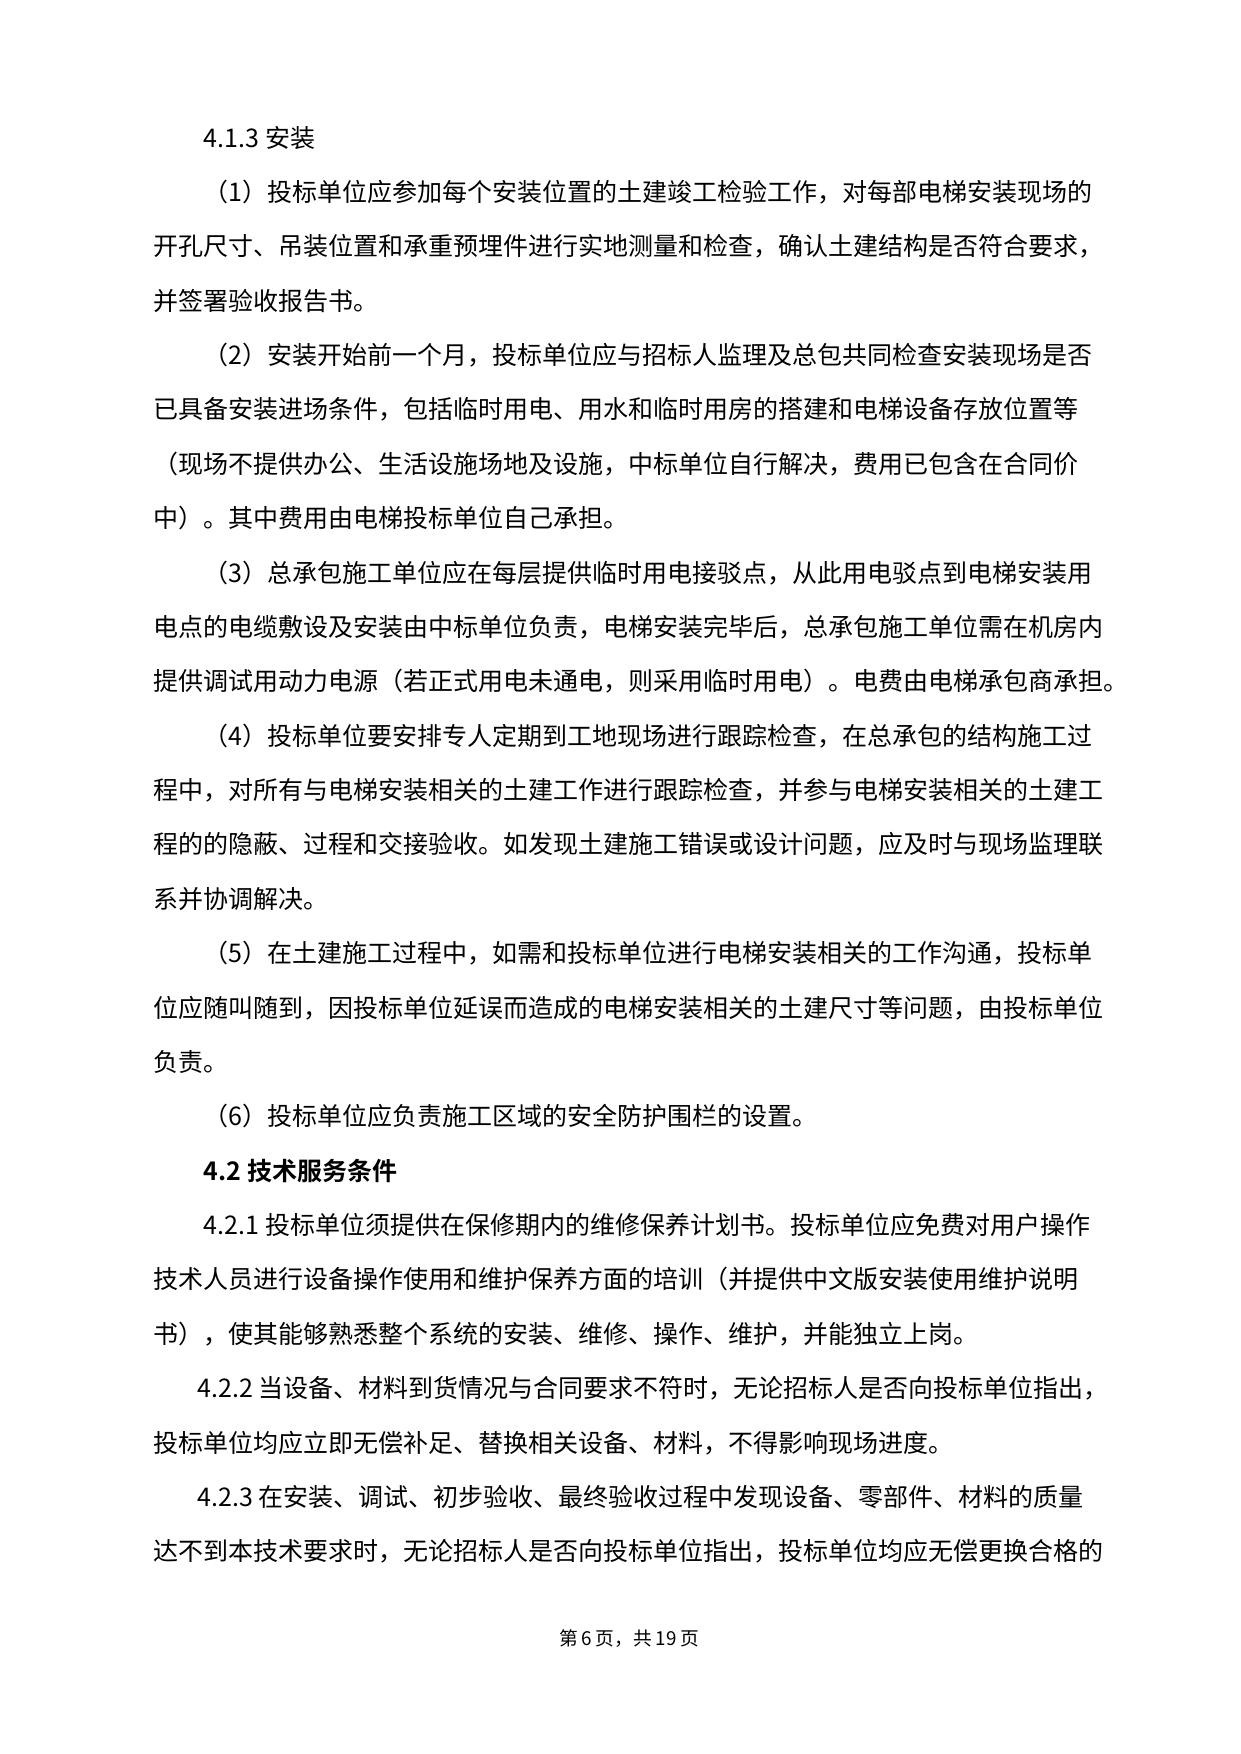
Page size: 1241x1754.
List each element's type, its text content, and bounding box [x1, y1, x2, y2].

text （5）在土建施工过程中，如需和投标单位进行电梯安装相关的工作沟通，投标单位应随叫随到，因投标单位延误而造成的电梯安装相关的土建尺寸等问题，由投标单位负责。 [153, 934, 1104, 1079]
text 4.2.1 投标单位须提供在保修期内的维修保养计划书。投标单位应免费对用户操作技术人员进行设备操作使用和维护保养方面的培训（并提供中文版安装使用维护说明书），使其能够熟悉整个系统的安装、维修、操作、维护，并能独立上岗。 [153, 1206, 1104, 1351]
text （2）安装开始前一个月，投标单位应与招标人监理及总包共同检查安装现场是否已具备安装进场条件，包括临时用电、用水和临时用房的搭建和电梯设备存放位置等（现场不提供办公、生活设施场地及设施，中标单位自行解决，费用已包含在合同价中）。其中费用由电梯投标单位自己承担。 [153, 336, 1104, 535]
text （1）投标单位应参加每个安装位置的土建竣工检验工作，对每部电梯安装现场的开孔尺寸、吊装位置和承重预埋件进行实地测量和检查，确认土建结构是否符合要求，并签署验收报告书。 [153, 172, 1104, 317]
text （4）投标单位要安排专人定期到工地现场进行跟踪检查，在总承包的结构施工过程中，对所有与电梯安装相关的土建工作进行跟踪检查，并参与电梯安装相关的土建工程的的隐蔽、过程和交接验收。如发现土建施工错误或设计问题，应及时与现场监理联系并协调解决。 [153, 716, 1104, 916]
text 4.1.3 安装 [153, 118, 1104, 154]
text 4.2 技术服务条件 [153, 1151, 1104, 1187]
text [153, 1477, 1104, 1568]
text 4.2.2 当设备、材料到货情况与合同要求不符时，无论招标人是否向投标单位指出，投标单位均应立即无偿补足、替换相关设备、材料，不得影响现场进度。 [153, 1369, 1104, 1459]
text （3）总承包施工单位应在每层提供临时用电接驳点，从此用电驳点到电梯安装用电点的电缆敷设及安装由中标单位负责，电梯安装完毕后，总承包施工单位需在机房内提供调试用动力电源（若正式用电未通电，则采用临时用电）。电费由电梯承包商承担。 [153, 553, 1104, 698]
text （6）投标单位应负责施工区域的安全防护围栏的设置。 [153, 1097, 1104, 1133]
